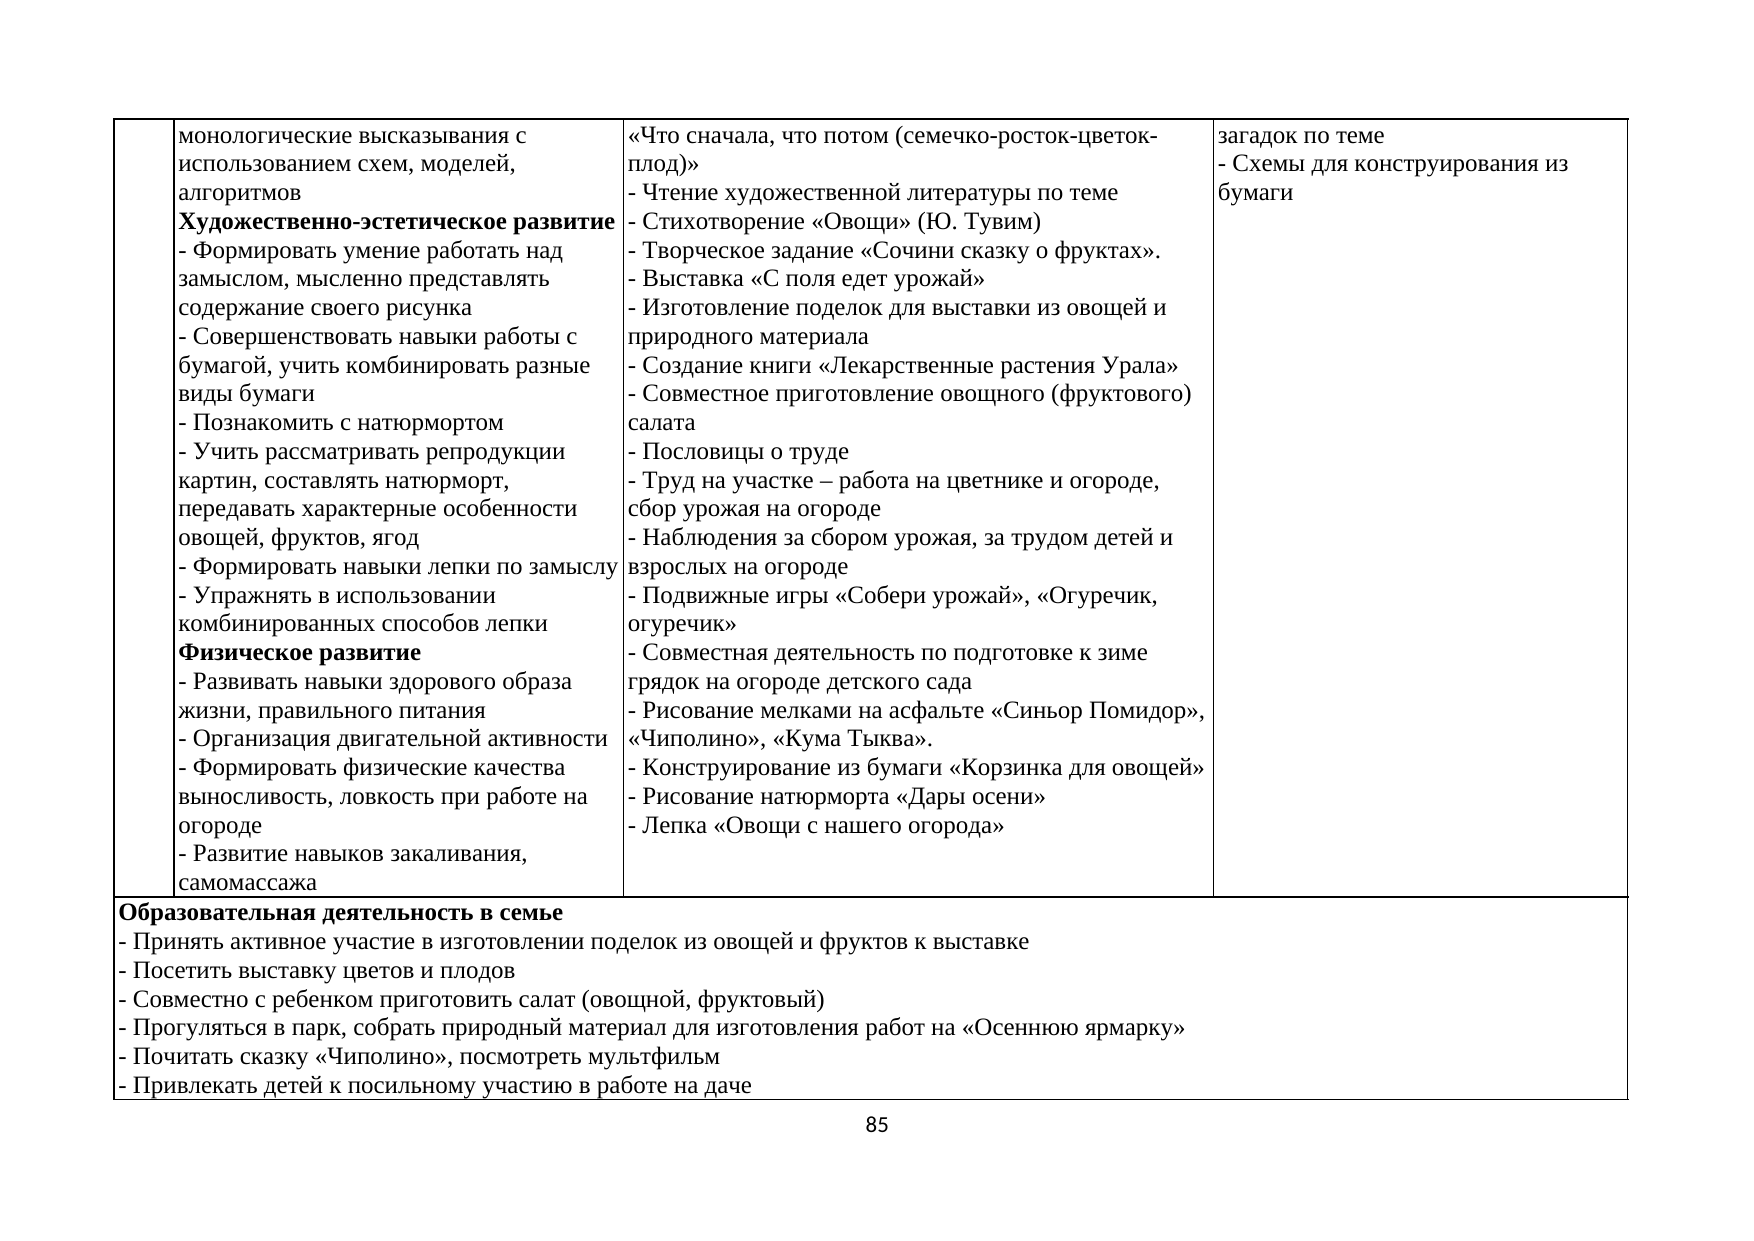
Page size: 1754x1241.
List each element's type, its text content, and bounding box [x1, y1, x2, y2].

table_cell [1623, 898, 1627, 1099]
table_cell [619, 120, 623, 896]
table_cell [115, 120, 173, 896]
